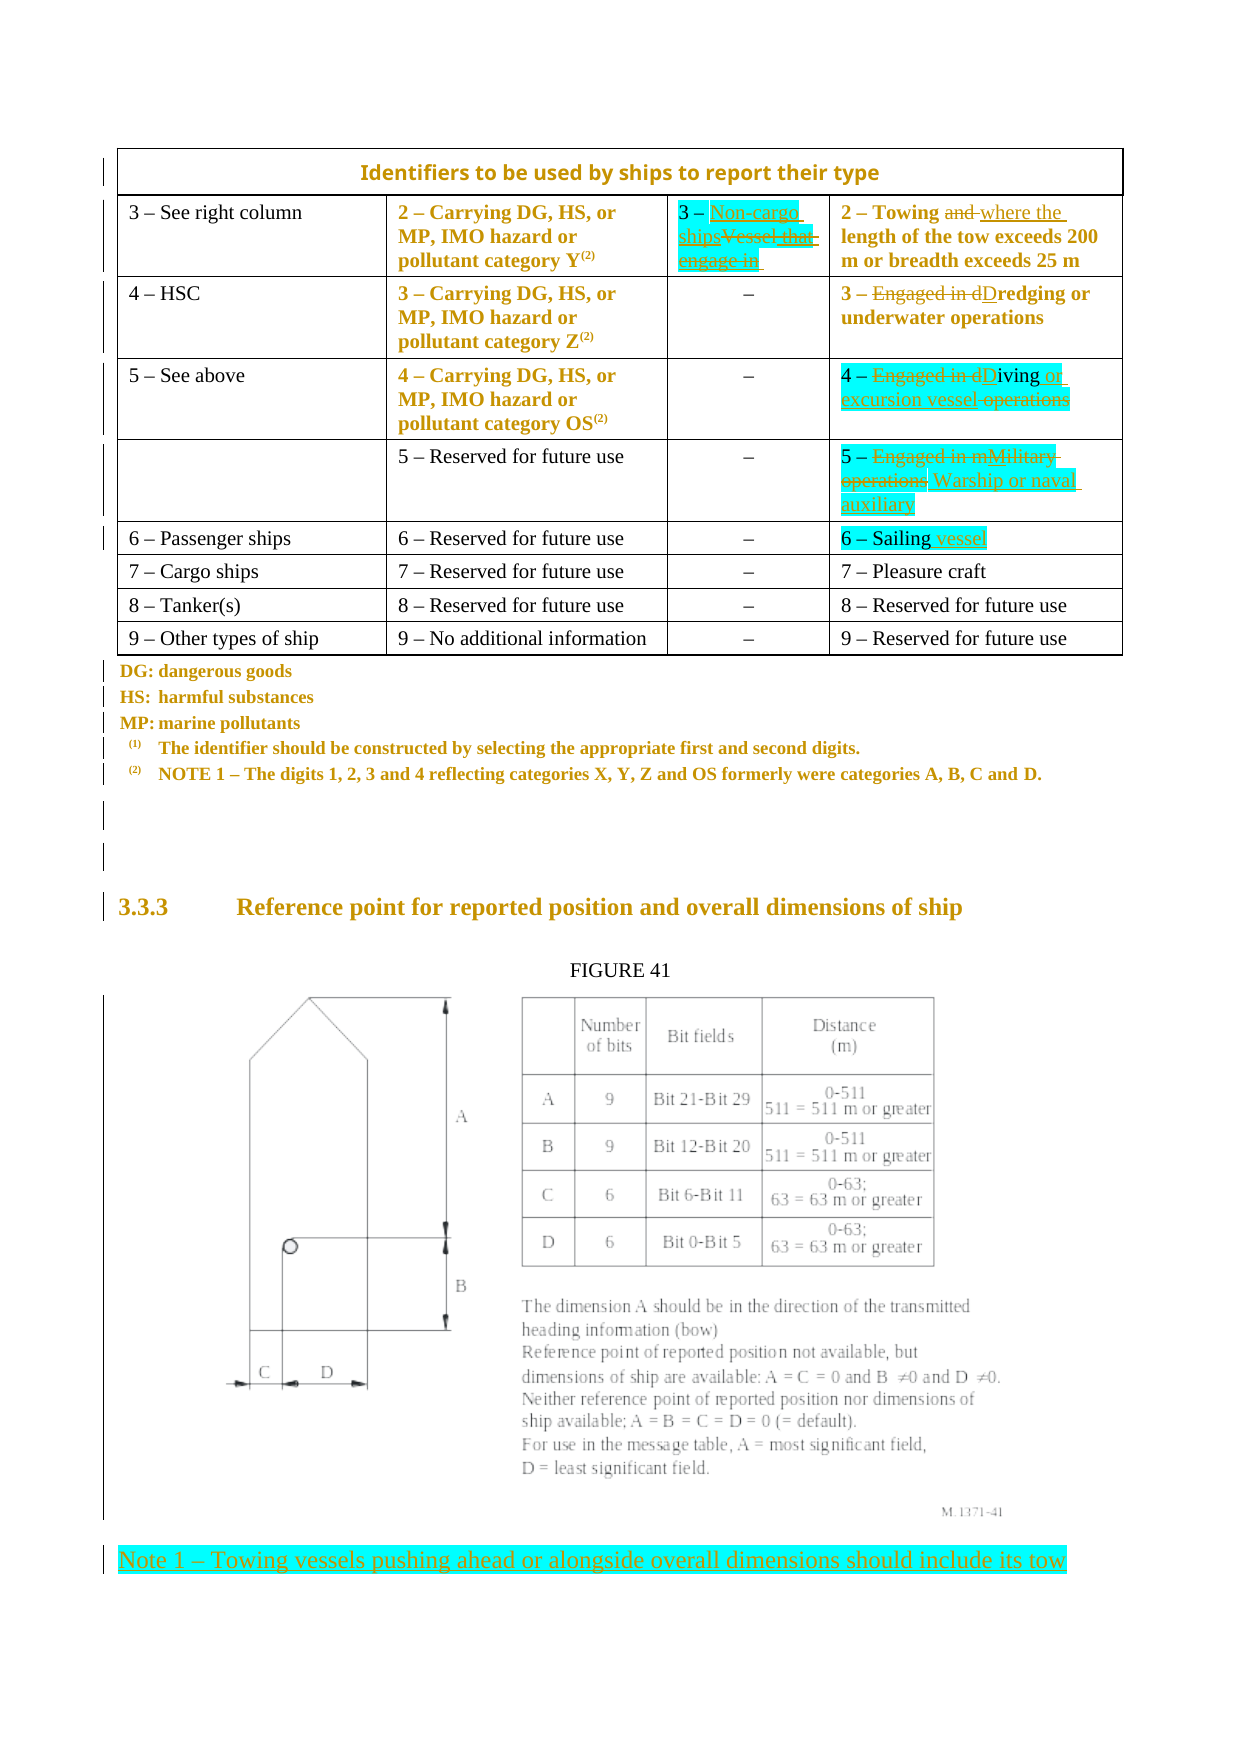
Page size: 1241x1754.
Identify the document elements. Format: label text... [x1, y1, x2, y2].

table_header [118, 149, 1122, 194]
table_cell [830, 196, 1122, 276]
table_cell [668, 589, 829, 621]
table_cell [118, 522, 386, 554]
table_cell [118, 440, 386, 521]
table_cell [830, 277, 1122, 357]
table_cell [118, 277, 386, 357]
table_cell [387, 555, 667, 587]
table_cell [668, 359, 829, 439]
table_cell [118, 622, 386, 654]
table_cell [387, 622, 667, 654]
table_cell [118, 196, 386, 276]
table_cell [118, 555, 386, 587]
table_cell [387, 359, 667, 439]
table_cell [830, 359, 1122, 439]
text Figure 41 [118, 958, 1122, 982]
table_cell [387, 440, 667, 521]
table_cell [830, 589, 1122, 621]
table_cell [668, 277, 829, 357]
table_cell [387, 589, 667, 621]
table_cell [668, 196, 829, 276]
subtitle 3.3.3 Reference point for reported position and overall dimensions of ship [118, 892, 1122, 921]
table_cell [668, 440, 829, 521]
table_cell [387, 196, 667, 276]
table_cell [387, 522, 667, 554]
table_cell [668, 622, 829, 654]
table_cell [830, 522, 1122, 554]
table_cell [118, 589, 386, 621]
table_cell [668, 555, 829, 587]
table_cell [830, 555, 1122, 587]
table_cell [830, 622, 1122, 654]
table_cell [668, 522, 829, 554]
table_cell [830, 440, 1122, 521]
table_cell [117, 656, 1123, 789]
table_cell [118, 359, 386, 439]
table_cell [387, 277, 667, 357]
